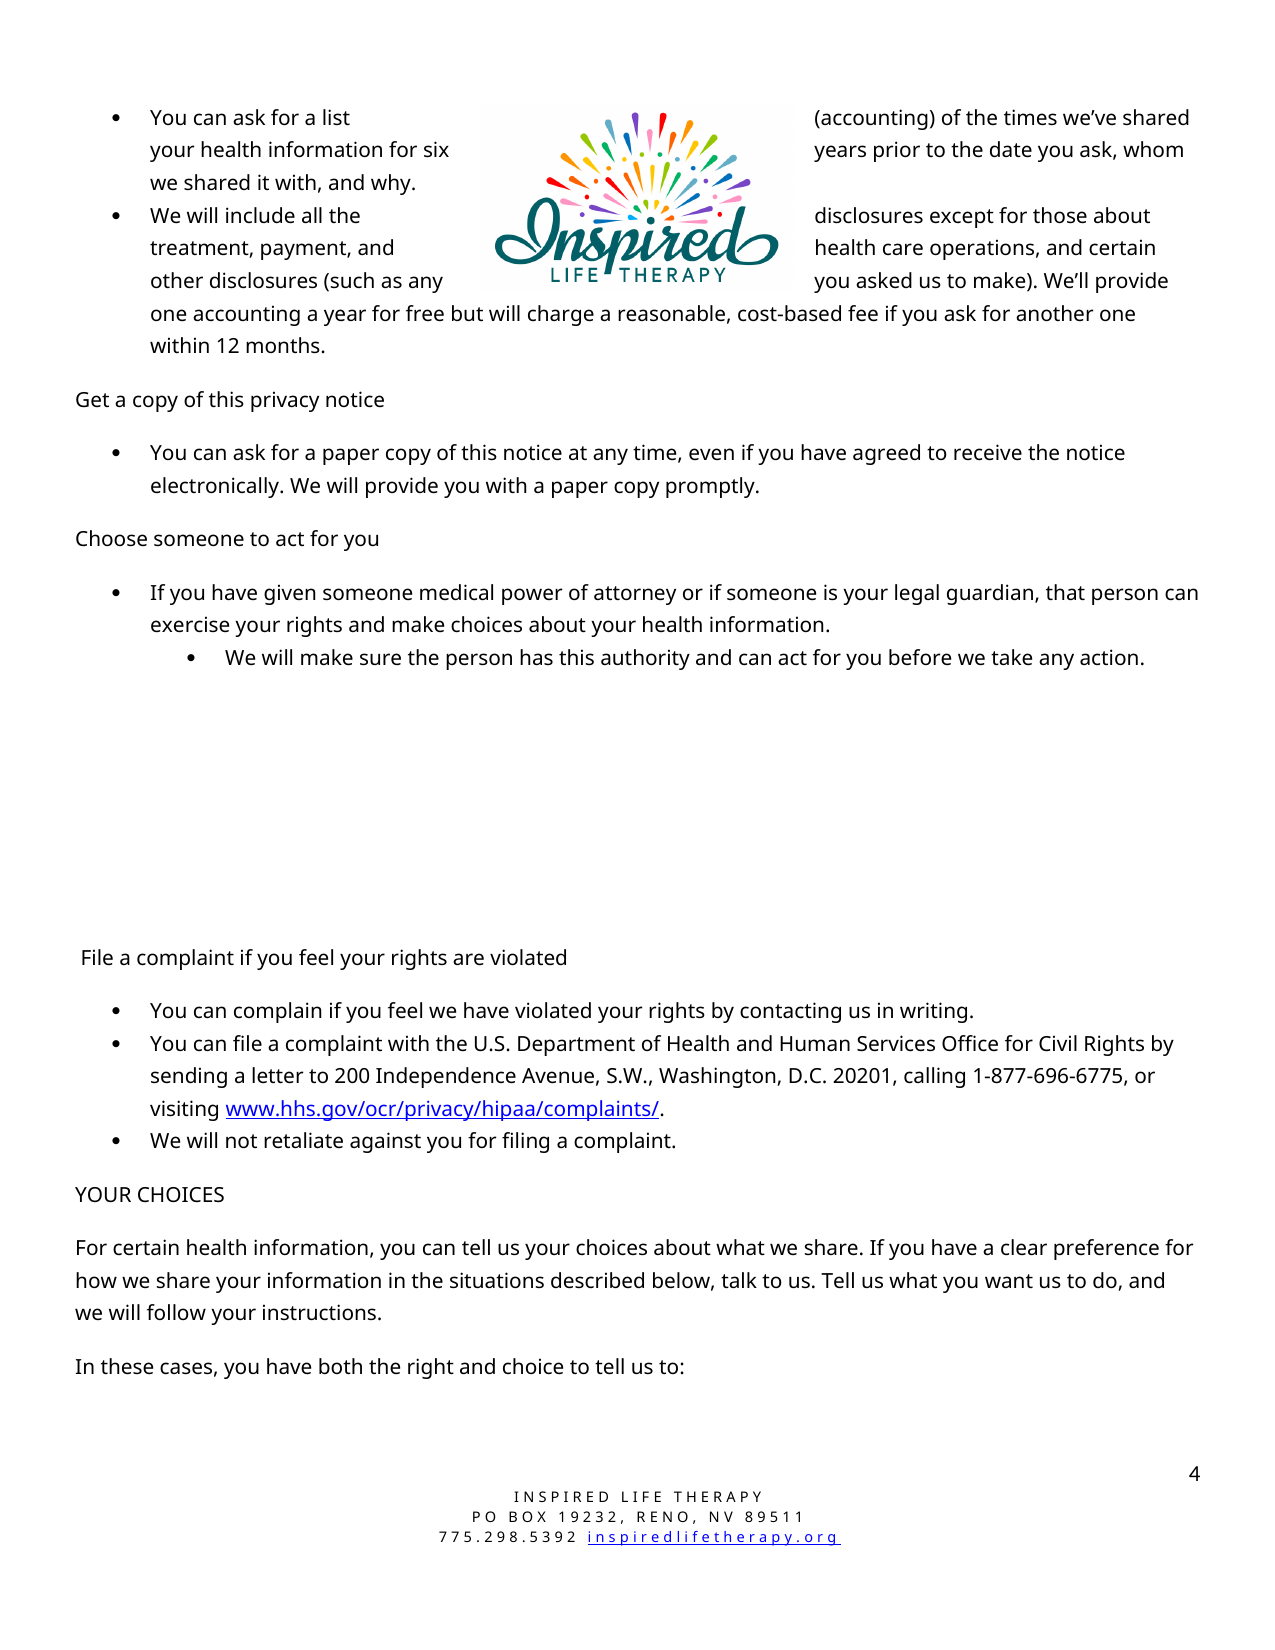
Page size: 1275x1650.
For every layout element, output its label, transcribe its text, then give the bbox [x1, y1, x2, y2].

text In these cases, you have both the right and choice to tell us to: [75, 1352, 1200, 1380]
text Choose someone to act for you [75, 524, 1200, 553]
list If you have given someone medical power of attorney or if someone is your legal guardian, that person can exercise your rights and make choices about your health information. [112, 578, 1200, 639]
picture [479, 197, 796, 201]
list You can complain if you feel we have violated your rights by contacting us in writing. [112, 996, 1200, 1024]
list We will not retaliate against you for filing a complaint. [112, 1126, 1200, 1155]
list We will make sure the person has this authority and can act for you before we take any action. [187, 643, 1200, 671]
text For certain health information, you can tell us your choices about what we share. If you have a clear preference for how we share your information in the situations described below, talk to us. Tell us what you want us to do, and we will follow your instructions. [75, 1233, 1200, 1327]
list You can file a complaint with the U.S. Department of Health and Human Services Office for Civil Rights by sending a letter to 200 Independence Avenue, S.W., Washington, D.C. 20201, calling 1-877-696-6775, or visiting www.hhs.gov/ocr/privacy/hipaa/complaints/. [112, 1029, 1200, 1122]
text File a complaint if you feel your rights are violated [75, 943, 1200, 971]
list You can ask for a list (accounting) of the times we’ve shared your health information for six years prior to the date you ask, whom we shared it with, and why. [112, 103, 1200, 197]
text YOUR CHOICES [75, 1180, 1200, 1208]
list We will include all the disclosures except for those about treatment, payment, and health care operations, and certain other disclosures (such as any you asked us to make). We’ll provide one accounting a year for free but will charge a reasonable, cost-based fee if you ask for another one within 12 months. [112, 201, 1200, 360]
text Get a copy of this privacy notice [75, 385, 1200, 413]
list You can ask for a paper copy of this notice at any time, even if you have agreed to receive the notice electronically. We will provide you with a paper copy promptly. [112, 438, 1200, 499]
